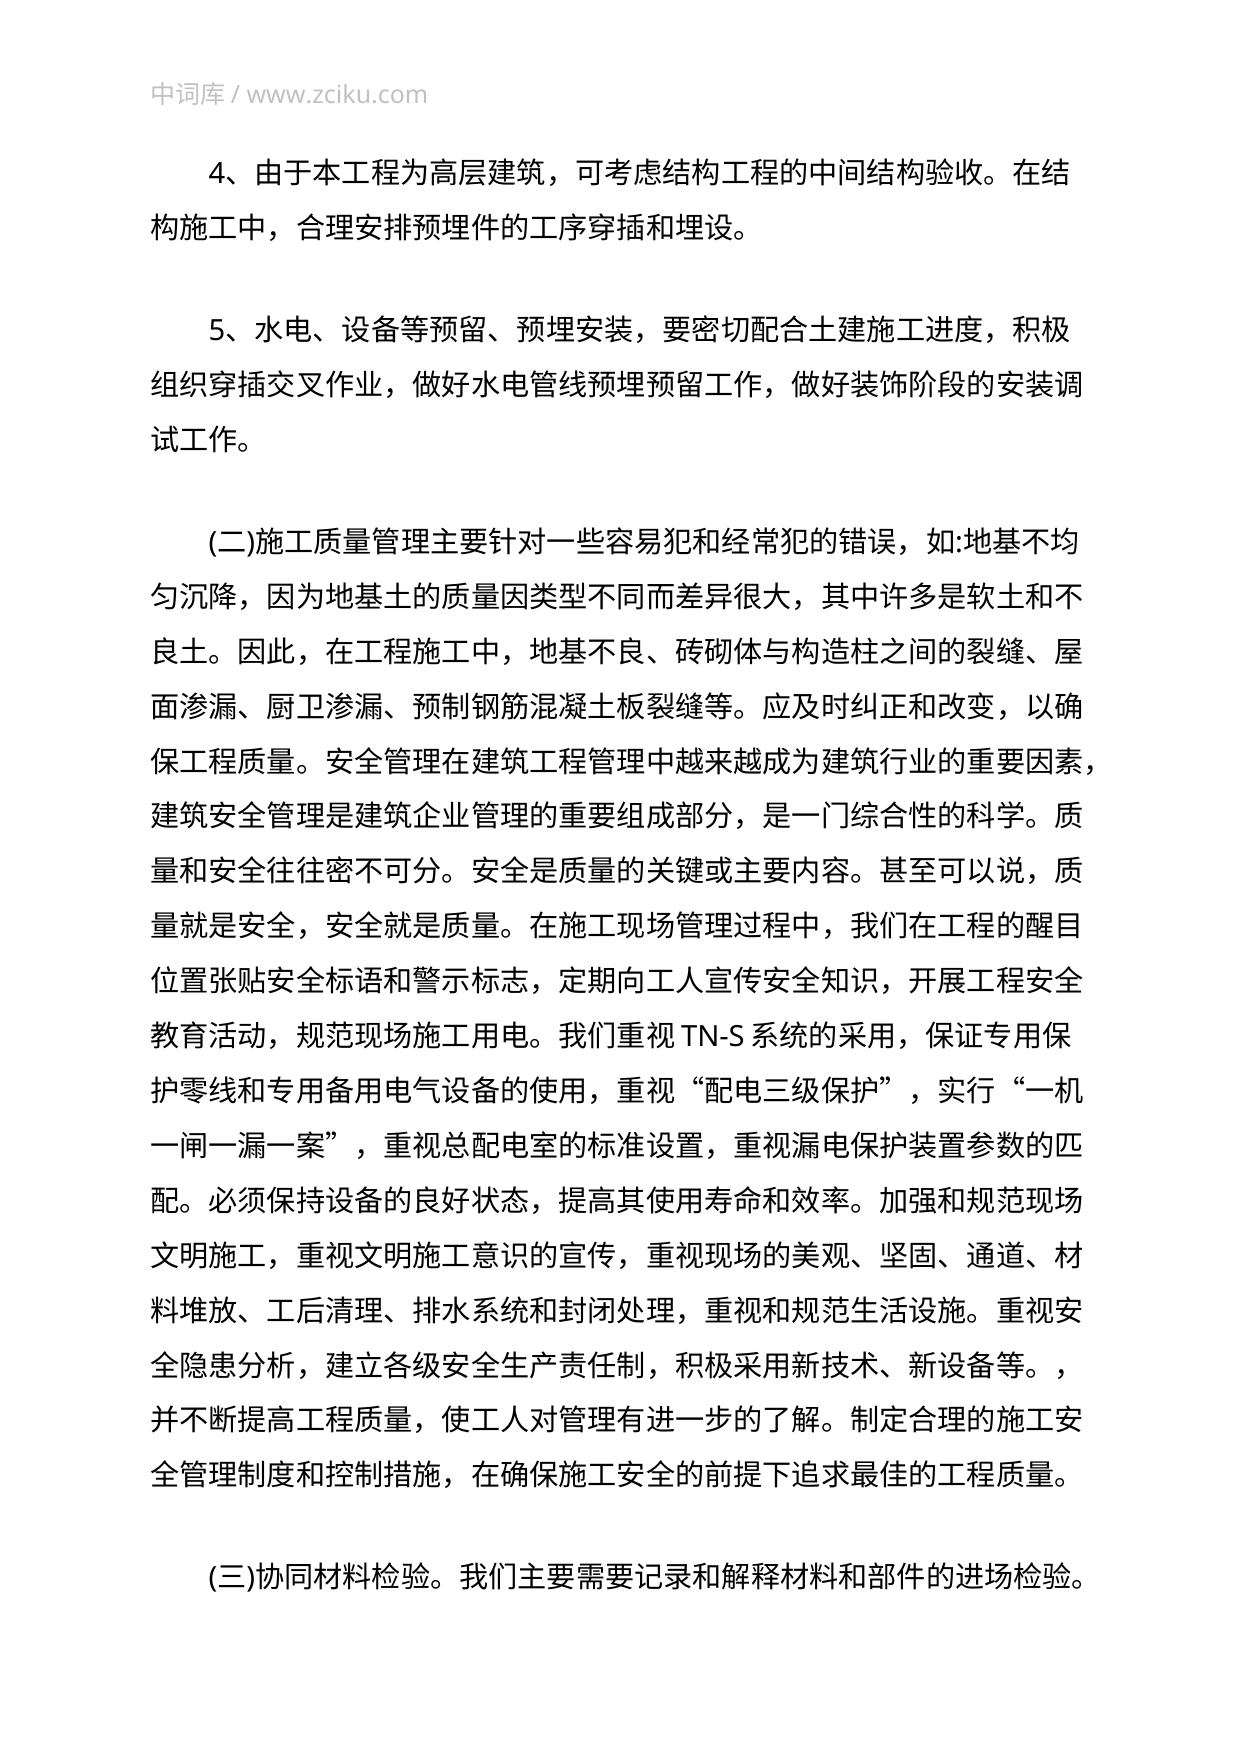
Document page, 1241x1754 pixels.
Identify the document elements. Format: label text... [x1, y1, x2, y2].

text 4、由于本工程为高层建筑，可考虑结构工程的中间结构验收。在结构施工中，合理安排预埋件的工序穿插和埋设。 [150, 150, 1090, 247]
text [150, 1554, 1090, 1596]
text (二)施工质量管理主要针对一些容易犯和经常犯的错误，如:地基不均匀沉降，因为地基土的质量因类型不同而差异很大，其中许多是软土和不良土。因此，在工程施工中，地基不良、砖砌体与构造柱之间的裂缝、屋面渗漏、厨卫渗漏、预制钢筋混凝土板裂缝等。应及时纠正和改变，以确保工程质量。安全管理在建筑工程管理中越来越成为建筑行业的重要因素，建筑安全管理是建筑企业管理的重要组成部分，是一门综合性的科学。质量和安全往往密不可分。安全是质量的关键或主要内容。甚至可以说，质量就是安全，安全就是质量。在施工现场管理过程中，我们在工程的醒目位置张贴安全标语和警示标志，定期向工人宣传安全知识，开展工程安全教育活动，规范现场施工用电。我们重视TN-S系统的采用，保证专用保护零线和专用备用电气设备的使用，重视“配电三级保护”，实行“一机一闸一漏一案”，重视总配电室的标准设置，重视漏电保护装置参数的匹配。必须保持设备的良好状态，提高其使用寿命和效率。加强和规范现场文明施工，重视文明施工意识的宣传，重视现场的美观、坚固、通道、材料堆放、工后清理、排水系统和封闭处理，重视和规范生活设施。重视安全隐患分析，建立各级安全生产责任制，积极采用新技术、新设备等。，并不断提高工程质量，使工人对管理有进一步的了解。制定合理的施工安全管理制度和控制措施，在确保施工安全的前提下追求最佳的工程质量。 [150, 518, 1090, 1494]
text 5、水电、设备等预留、预埋安装，要密切配合土建施工进度，积极组织穿插交叉作业，做好水电管线预埋预留工作，做好装饰阶段的安装调试工作。 [150, 307, 1090, 459]
